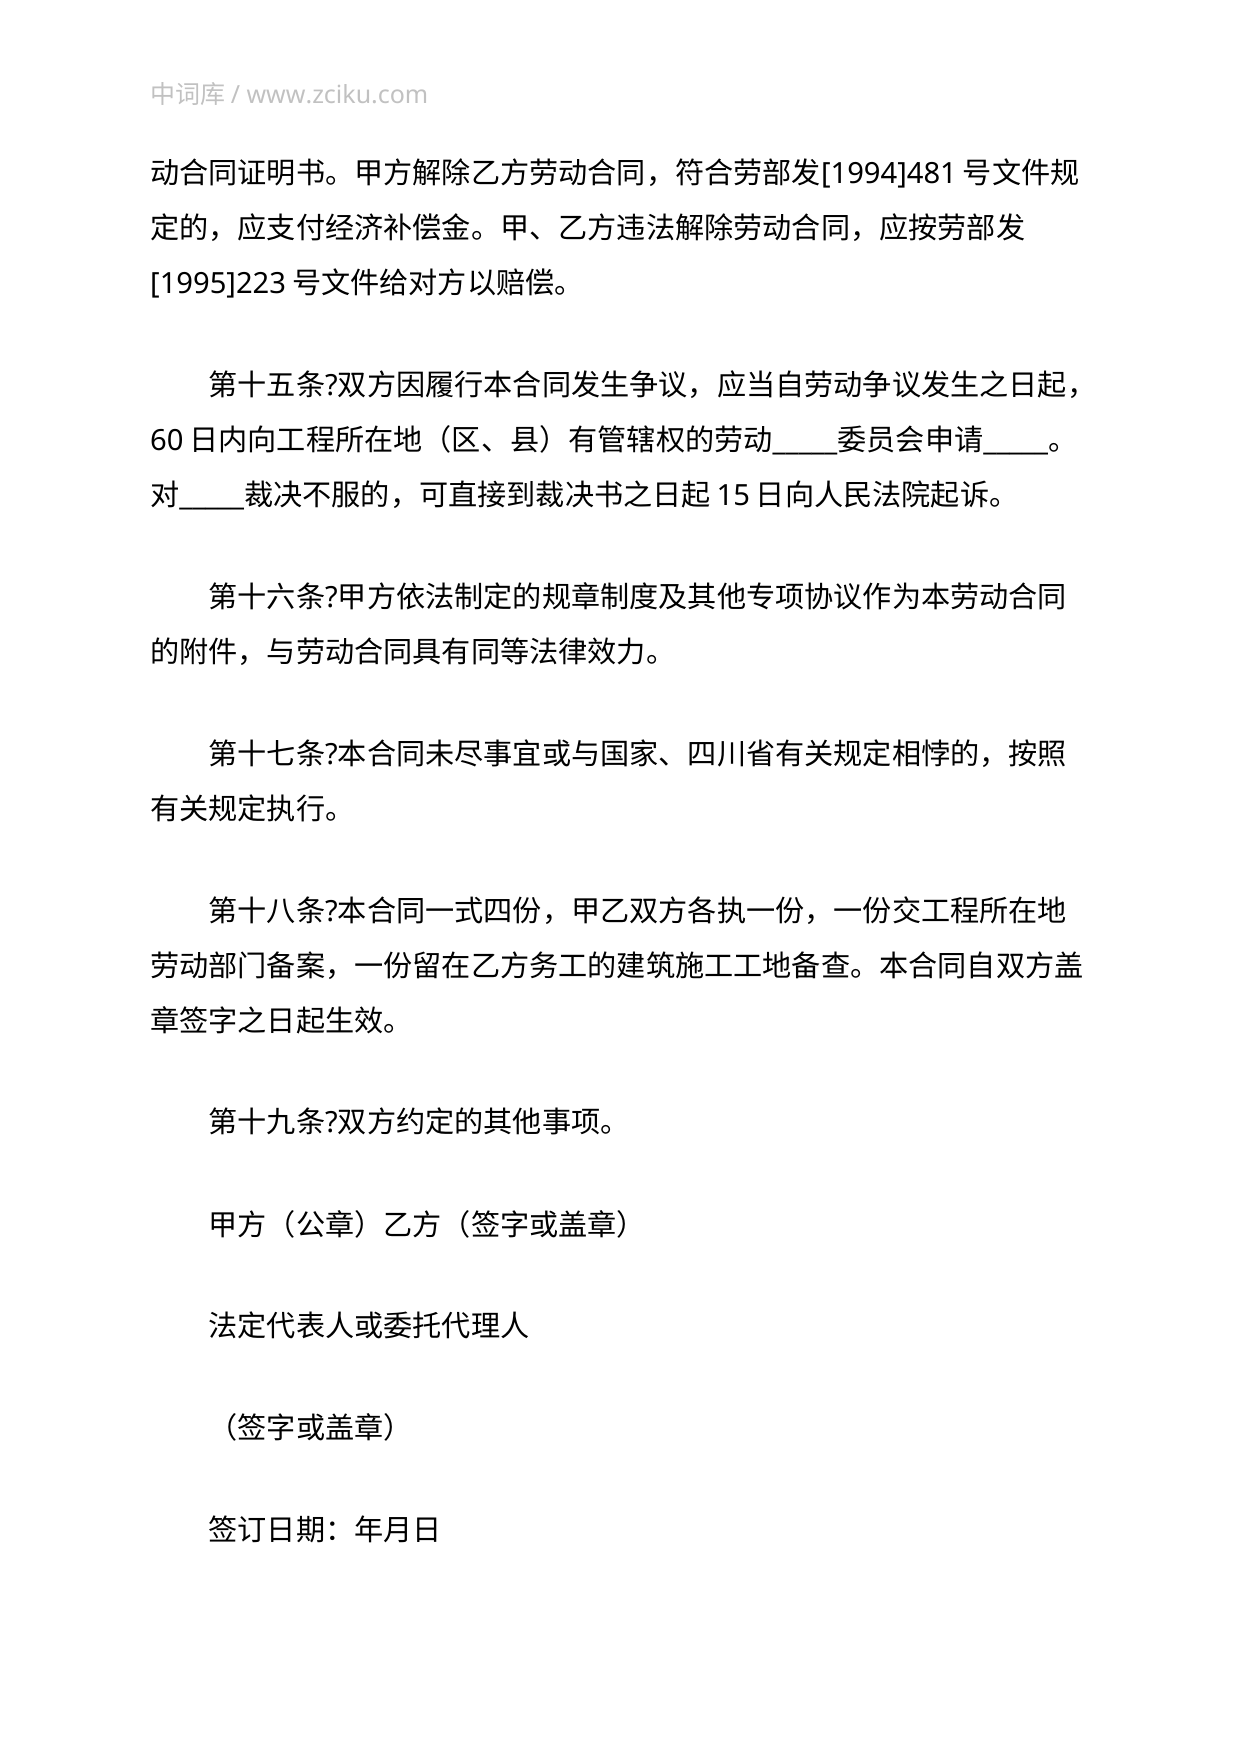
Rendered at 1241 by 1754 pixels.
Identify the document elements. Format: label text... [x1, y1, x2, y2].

text 第十五条?双方因履行本合同发生争议，应当自劳动争议发生之日起，60日内向工程所在地（区、县）有管辖权的劳动_____委员会申请_____。对_____裁决不服的，可直接到裁决书之日起15日向人民法院起诉。 [150, 362, 1090, 514]
text 第十七条?本合同未尽事宜或与国家、四川省有关规定相悖的，按照有关规定执行。 [150, 731, 1090, 828]
text 甲方（公章）乙方（签字或盖章） [150, 1201, 1090, 1243]
text （签字或盖章） [150, 1404, 1090, 1447]
text 第十六条?甲方依法制定的规章制度及其他专项协议作为本劳动合同的附件，与劳动合同具有同等法律效力。 [150, 574, 1090, 671]
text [150, 150, 1090, 302]
text 第十八条?本合同一式四份，甲乙双方各执一份，一份交工程所在地劳动部门备案，一份留在乙方务工的建筑施工工地备查。本合同自双方盖章签字之日起生效。 [150, 887, 1090, 1039]
text 法定代表人或委托代理人 [150, 1303, 1090, 1345]
text 第十九条?双方约定的其他事项。 [150, 1099, 1090, 1141]
text 签订日期：年月日 [150, 1506, 1090, 1549]
